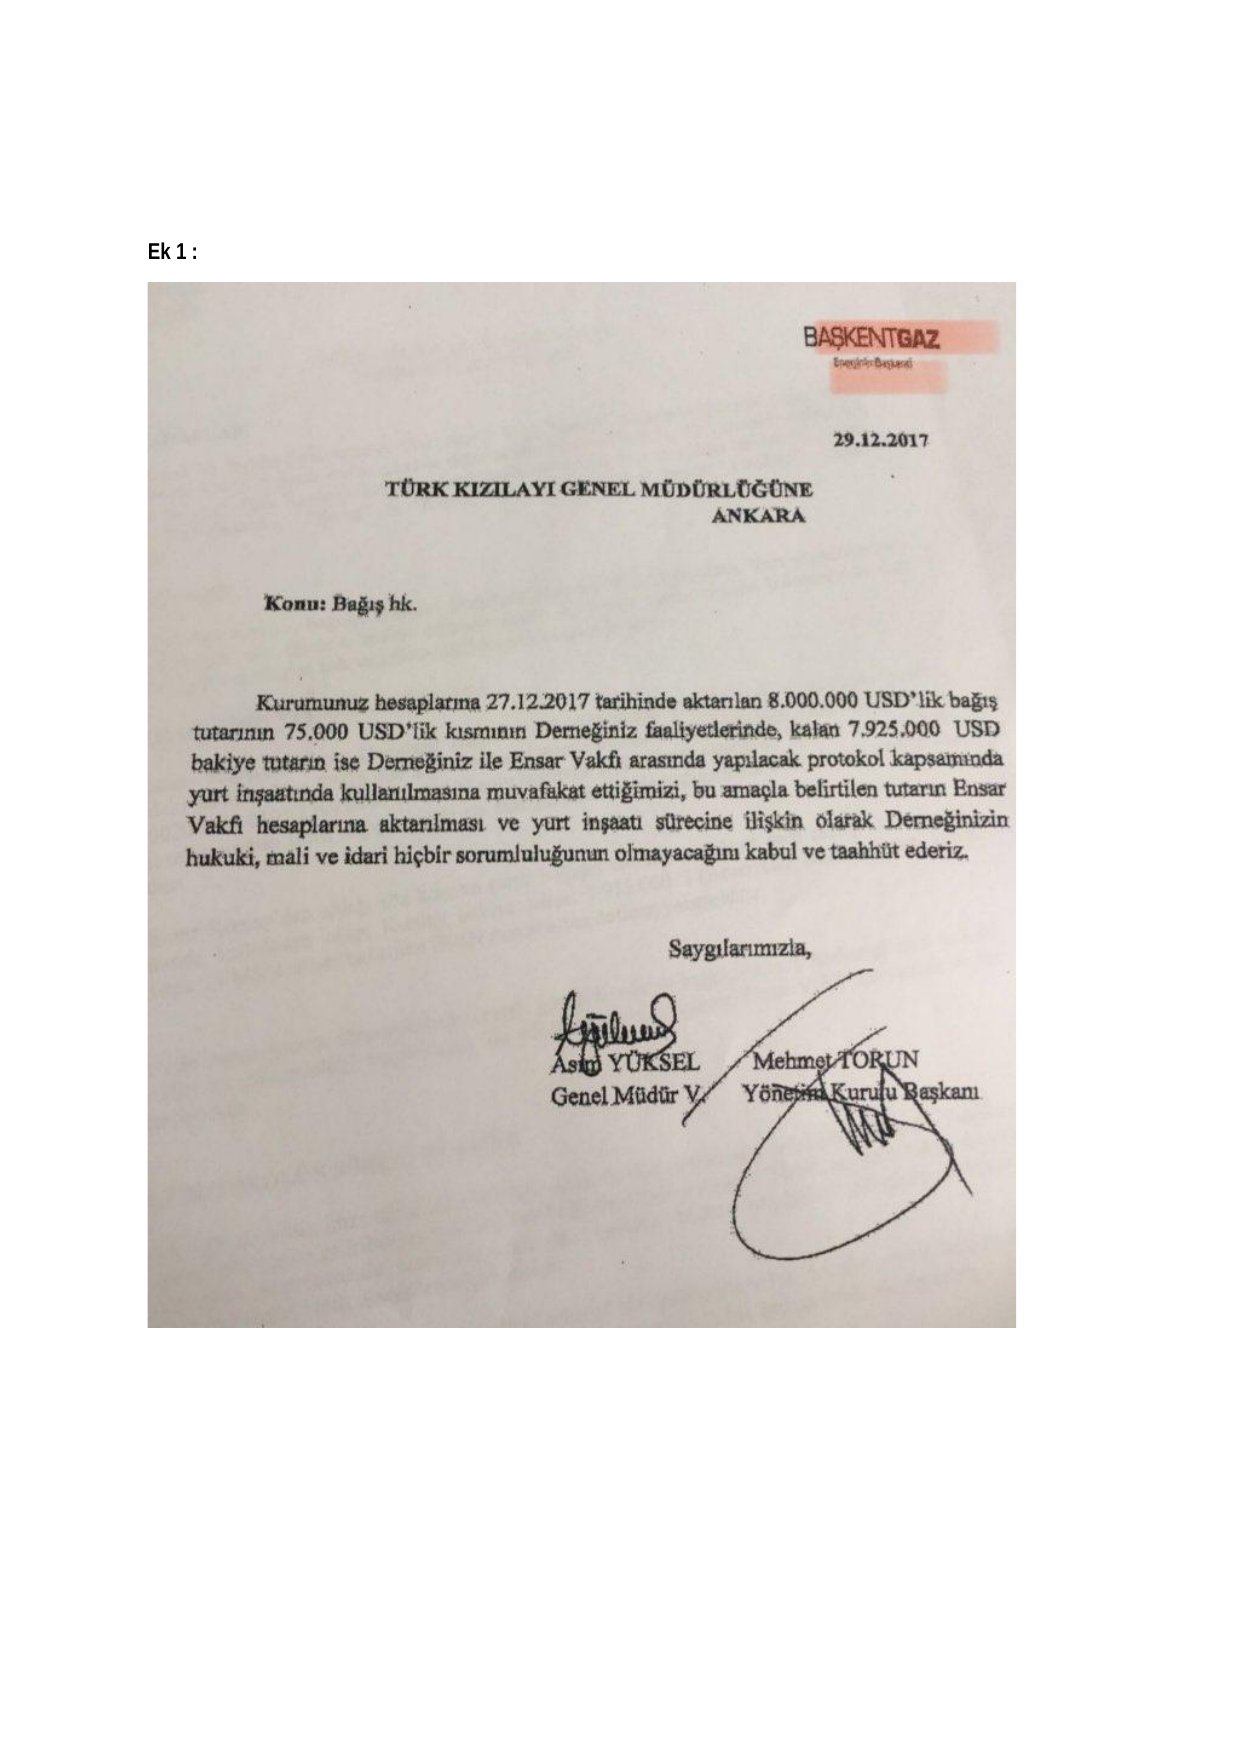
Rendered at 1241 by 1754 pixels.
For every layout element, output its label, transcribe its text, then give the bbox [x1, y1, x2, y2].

picture [147, 282, 1017, 1328]
text Ek 1 : [148, 238, 1093, 264]
